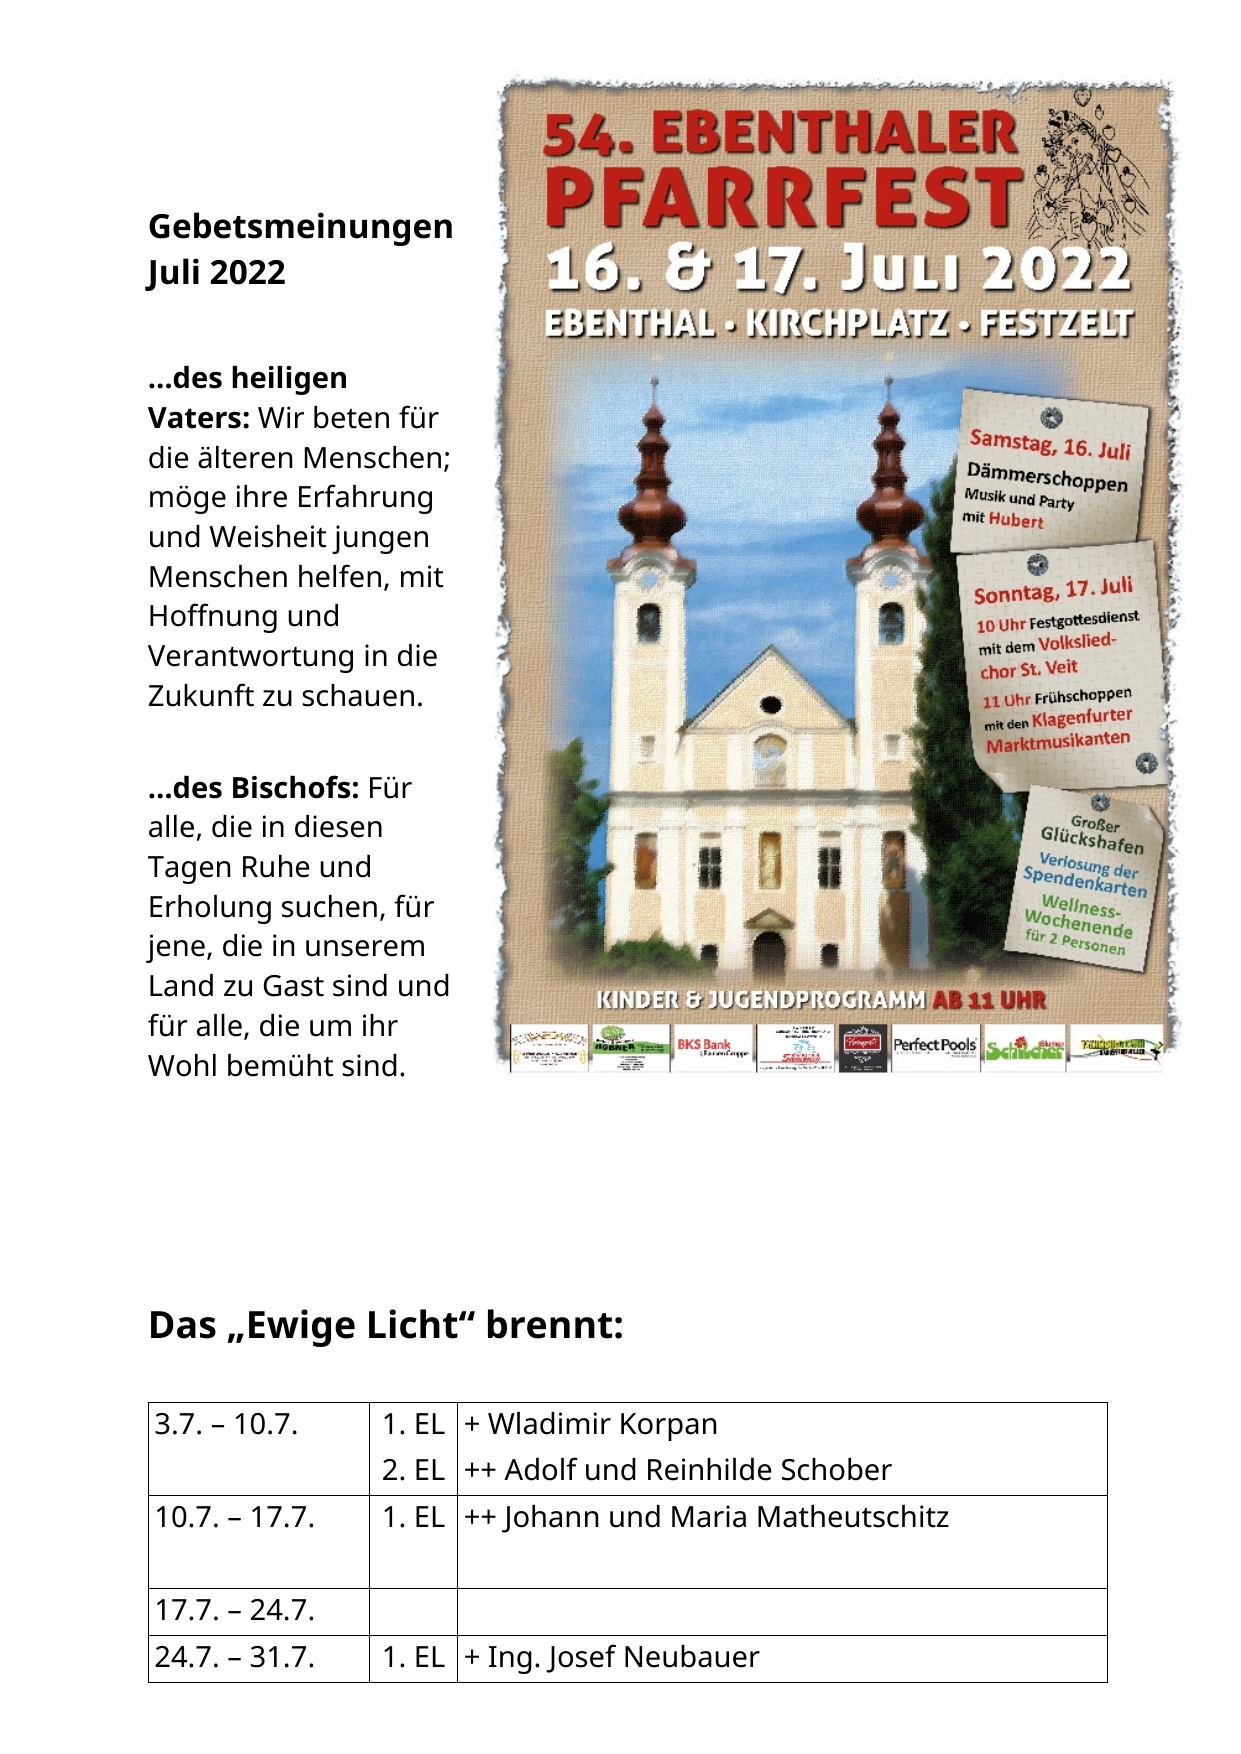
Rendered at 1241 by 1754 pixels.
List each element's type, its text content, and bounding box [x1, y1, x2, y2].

text Das „Ewige Licht“ brennt: [148, 1298, 1093, 1349]
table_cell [458, 1636, 1107, 1682]
text …des Bischofs: Für alle, die in diesen Tagen Ruhe und Erholung suchen, für jene, die in unserem Land zu Gast sind und für alle, die um ihr Wohl bemüht sind. [148, 767, 473, 1084]
table_header + Wladimir Korpan ++ Adolf und Reinhilde Schober [458, 1403, 1107, 1495]
table_header 1. EL 2. EL [370, 1403, 457, 1495]
table_cell [458, 1589, 1107, 1635]
text Gebetsmeinungen Juli 2022 [148, 203, 473, 294]
table_cell [370, 1589, 457, 1635]
table_cell 1. EL [370, 1636, 457, 1682]
table_cell 1. EL [370, 1496, 457, 1588]
table_cell 24.7. – 31.7. [149, 1636, 369, 1682]
table_header 3.7. – 10.7. [149, 1403, 369, 1495]
picture [473, 56, 1204, 1090]
table_cell ++ Johann und Maria Matheutschitz [458, 1496, 1107, 1588]
text …des heiligen Vaters: Wir beten für die älteren Menschen; möge ihre Erfahrung und Weisheit jungen Menschen helfen, mit Hoffnung und Verantwortung in die Zukunft zu schauen. [148, 358, 473, 715]
table_cell 17.7. – 24.7. [149, 1589, 369, 1635]
table_cell 10.7. – 17.7. [149, 1496, 369, 1588]
